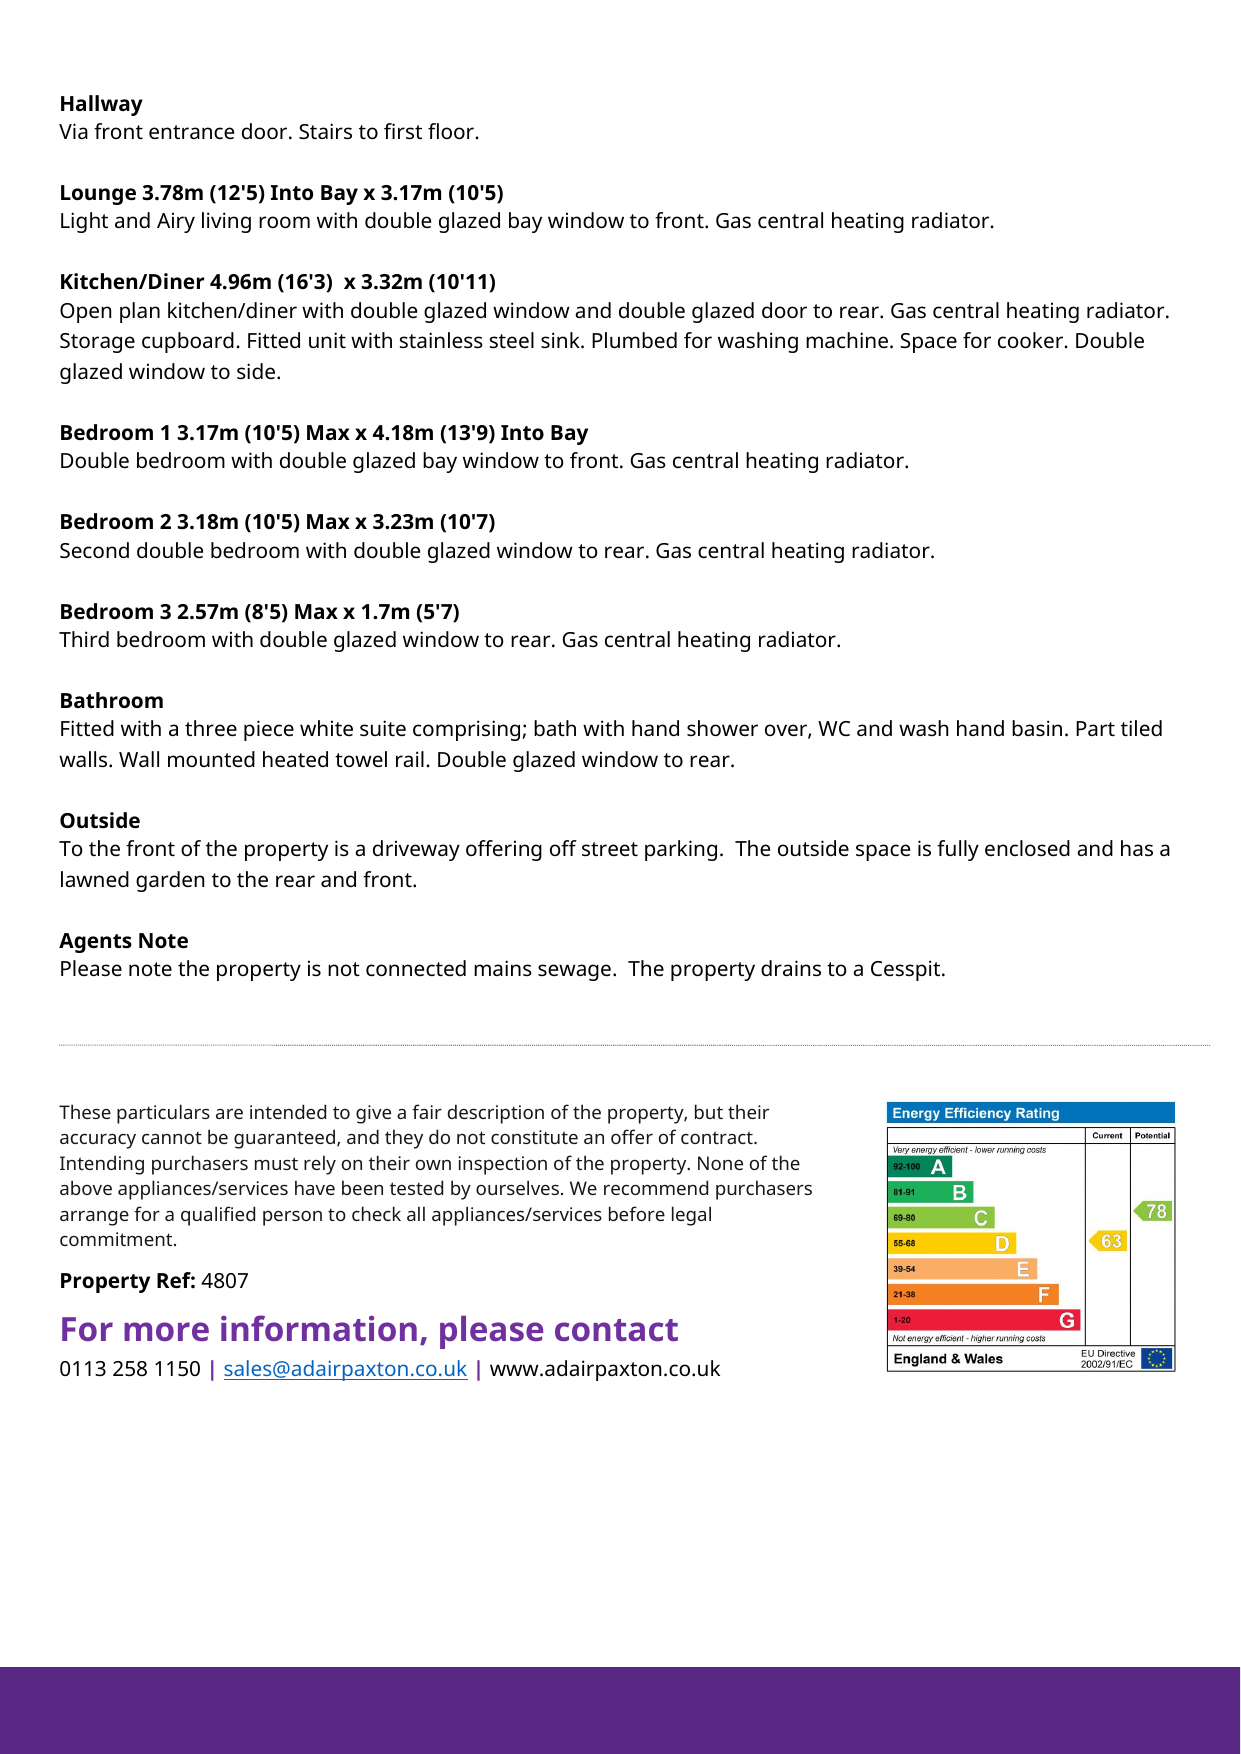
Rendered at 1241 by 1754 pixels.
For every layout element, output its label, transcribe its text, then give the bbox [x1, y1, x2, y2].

table_cell Bedroom 2 3.18m (10'5) Max x 3.23m (10'7) Second double bedroom with double glazed window to rear. Gas central heating radiator. [59, 508, 1176, 597]
table_cell Agents Note Please note the property is not connected mains sewage. The property drains to a Cesspit. [59, 926, 1176, 1016]
table_cell Outside To the front of the property is a driveway offering off street parking. The outside space is fully enclosed and has a lawned garden to the rear and front. [59, 806, 1176, 926]
picture [884, 1099, 1177, 1374]
table_header Hallway Via front entrance door. Stairs to first floor. [59, 89, 1176, 178]
table_header [826, 1099, 1176, 1383]
table_cell Bathroom Fitted with a three piece white suite comprising; bath with hand shower over, WC and wash hand basin. Part tiled walls. Wall mounted heated towel rail. Double glazed window to rear. [59, 686, 1176, 806]
table_cell Lounge 3.78m (12'5) Into Bay x 3.17m (10'5) Light and Airy living room with double glazed bay window to front. Gas central heating radiator. [59, 178, 1176, 267]
table_header These particulars are intended to give a fair description of the property, but their accuracy cannot be guaranteed, and they do not constitute an offer of contract. Intending purchasers must rely on their own inspection of the property. None of the above appliances/services have been tested by ourselves. We recommend purchasers arrange for a qualified person to check all appliances/services before legal commitment. Property Ref: 4807 For more information, please contact 0113 258 1150 | sales@adairpaxton.co.uk | www.adairpaxton.co.uk [59, 1099, 826, 1383]
table_cell Bedroom 3 2.57m (8'5) Max x 1.7m (5'7) Third bedroom with double glazed window to rear. Gas central heating radiator. [59, 597, 1176, 686]
table_cell Bedroom 1 3.17m (10'5) Max x 4.18m (13'9) Into Bay Double bedroom with double glazed bay window to front. Gas central heating radiator. [59, 418, 1176, 507]
table_cell Kitchen/Diner 4.96m (16'3) x 3.32m (10'11) Open plan kitchen/diner with double glazed window and double glazed door to rear. Gas central heating radiator. Storage cupboard. Fitted unit with stainless steel sink. Plumbed for washing machine. Space for cooker. Double glazed window to side. [59, 268, 1176, 418]
